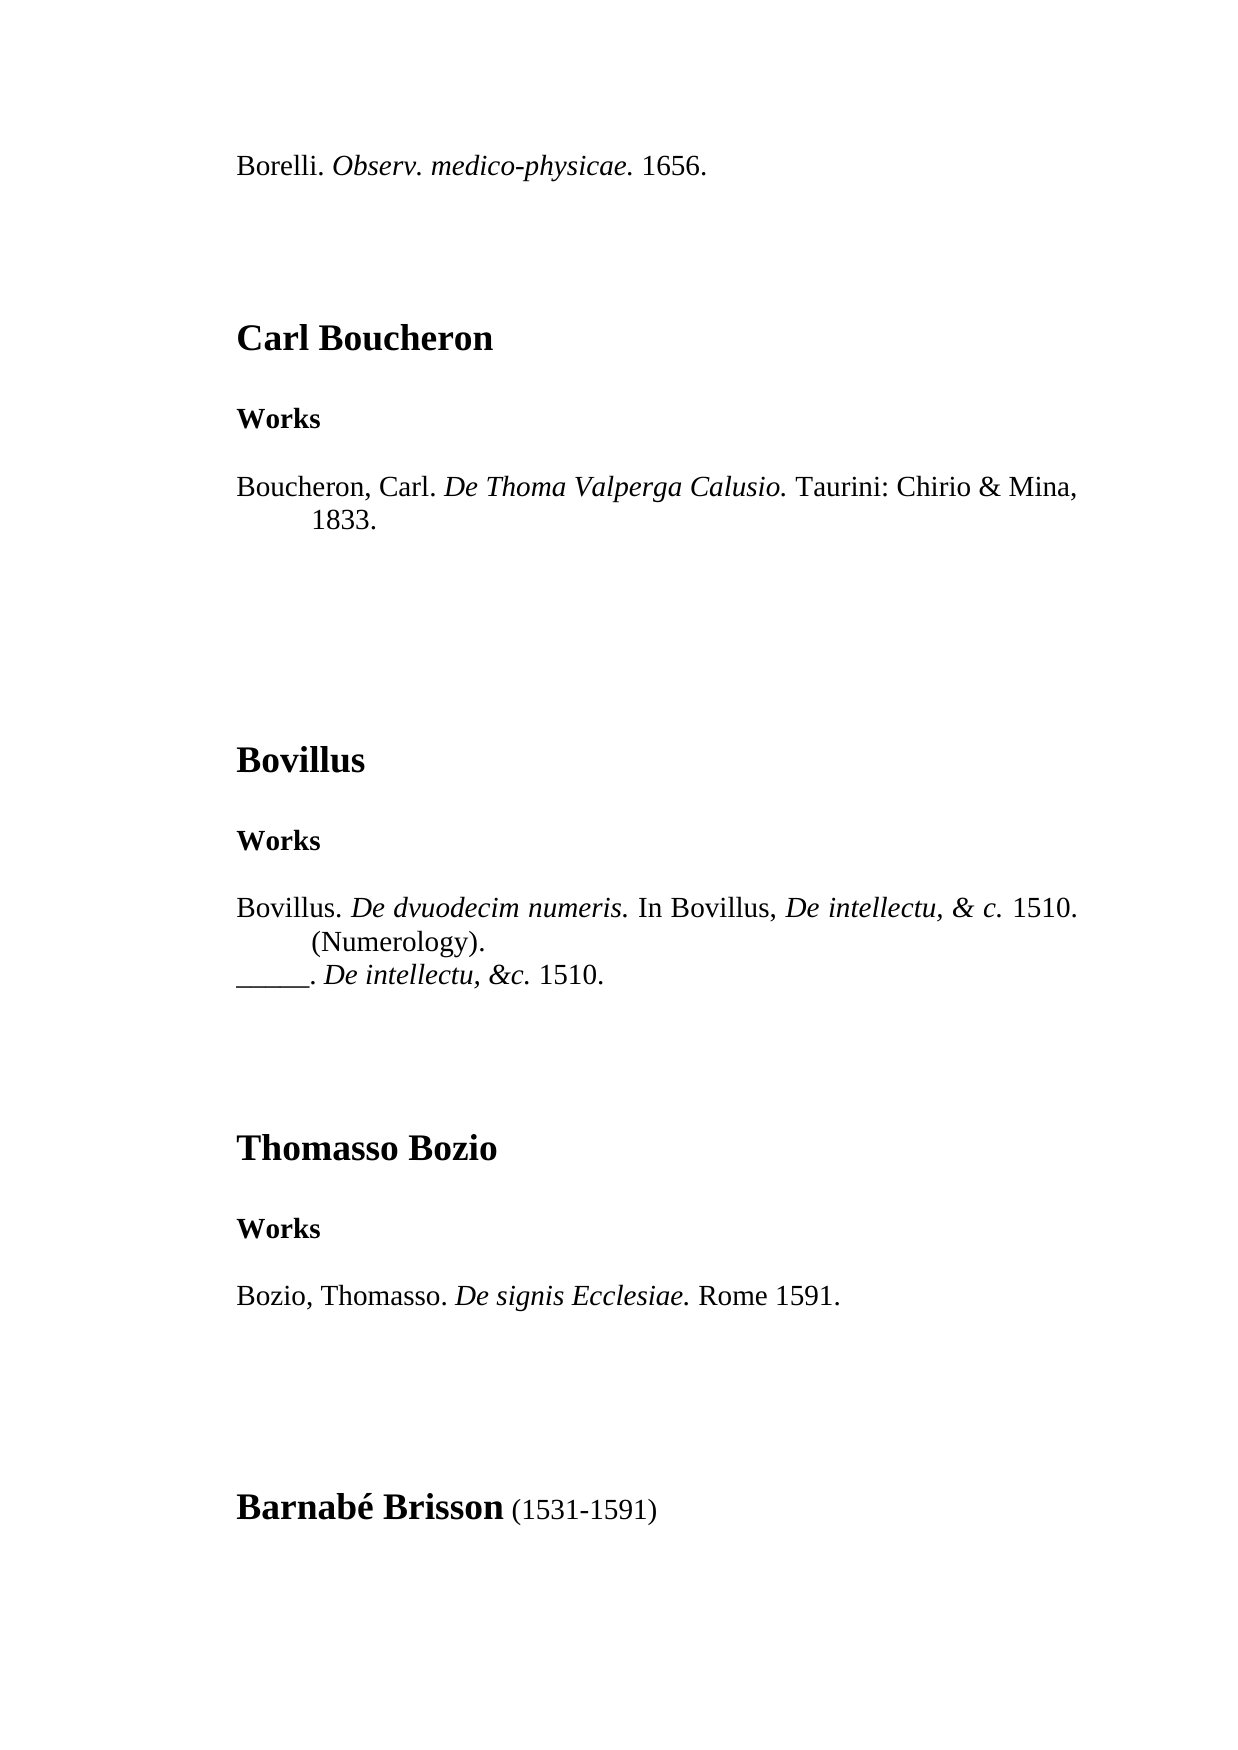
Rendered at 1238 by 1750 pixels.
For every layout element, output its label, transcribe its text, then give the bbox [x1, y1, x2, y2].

text Works [236, 1211, 1078, 1245]
text Carl Boucheron [236, 315, 1078, 358]
text Barnabé Brisson (1531-1591) [236, 1484, 1078, 1528]
text Boucheron, Carl. De Thoma Valperga Calusio. Taurini: Chirio & Mina, 1833. [236, 469, 1078, 536]
text _____. De intellectu, &c. 1510. [236, 957, 1078, 991]
text Bozio, Thomasso. De signis Ecclesiae. Rome 1591. [236, 1278, 1174, 1312]
text Works [236, 402, 1078, 435]
text Bovillus [236, 737, 1078, 780]
text Borelli. Observ. medico-physicae. 1656. [236, 148, 1078, 181]
text Works [236, 823, 1078, 857]
text Bovillus. De dvuodecim numeris. In Bovillus, De intellectu, & c. 1510. (Numerology). [236, 890, 1078, 957]
text Thomasso Bozio [236, 1125, 1078, 1168]
